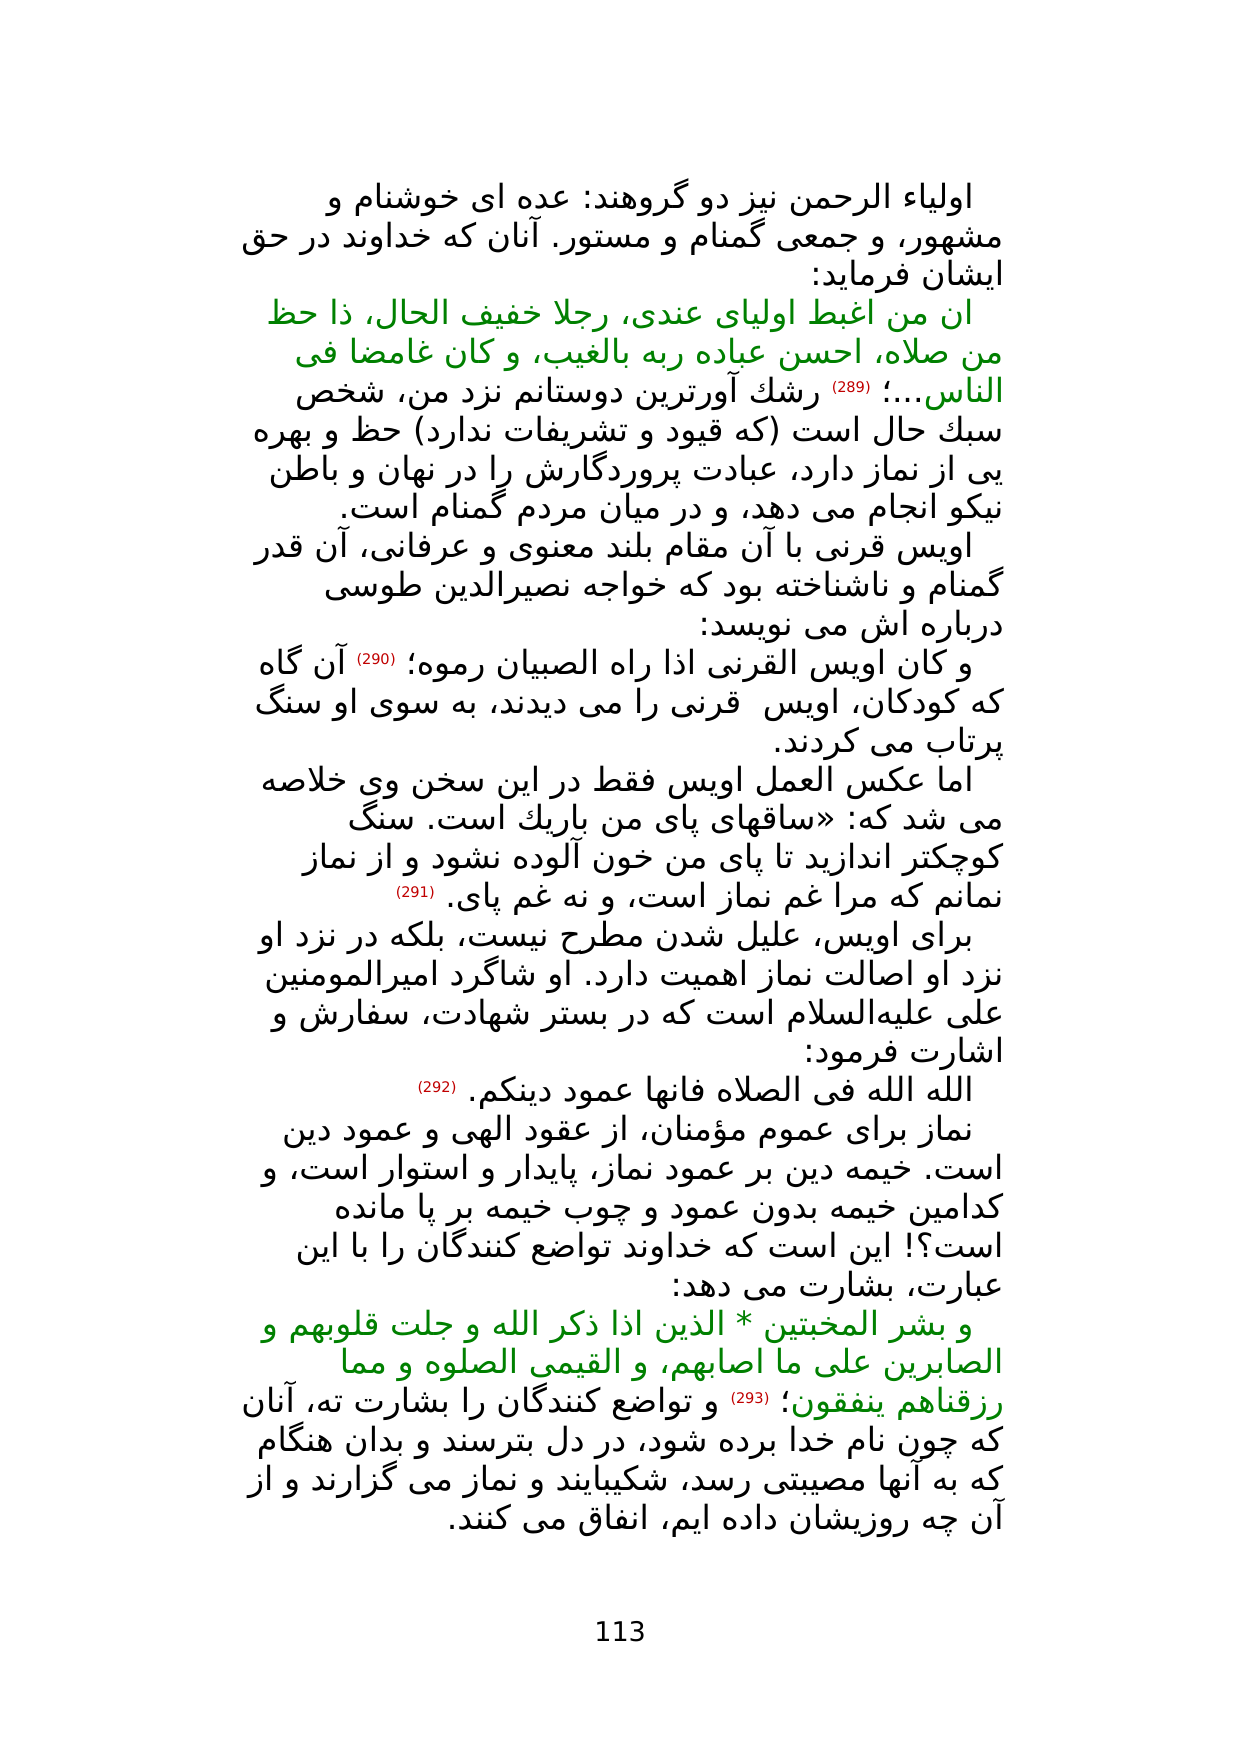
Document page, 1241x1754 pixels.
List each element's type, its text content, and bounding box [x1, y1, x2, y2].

text نماز براى عموم مؤمنان، از عقود الهى و عمود دين است. خيمه دين بر عمود نماز، پايدار و استوار است، و كدامين خيمه بدون عمود و چوب خيمه بر پا مانده است؟! اين است كه خداوند تواضع كنندگان را با اين عبارت، بشارت مى دهد: [236, 1110, 1004, 1304]
text و كان اويس القرنى اذا راه الصبيان رموه؛ (290) آن گاه كه كودكان، اويس ‍ قرنى را مى ديدند، به سوى او سنگ پرتاب مى كردند. [236, 643, 1004, 760]
text الله الله فى الصلاه فانها عمود دينكم. (292) [236, 1071, 1004, 1110]
text و بشر المخبتين * الذين اذا ذكر الله و جلت قلوبهم و الصابرين على ما اصابهم، و القيمى الصلوه و مما رزقناهم ينفقون؛ (293) و تواضع كنندگان را بشارت ته، آنان كه چون نام خدا برده شود، در دل بترسند و بدان هنگام كه به آنها مصيبتى رسد، شكيبايند و نماز مى گزارند و از آن چه روزيشان داده ايم، انفاق مى كنند. [236, 1304, 1004, 1537]
text اويس قرنى با آن مقام بلند معنوى و عرفانى، آن قدر گمنام و ناشناخته بود كه خواجه نصيرالدين طوسى درباره اش مى نويسد: [236, 527, 1004, 643]
text ان من اغبط اولياى عندى، رجلا خفيف الحال، ذا حظ من صلاه، احسن عباده ربه بالغيب، و كان غامضا فى الناس...؛ (289) رشك آورترين دوستانم نزد من، شخص سبك حال است (كه قيود و تشريفات ندارد) حظ و بهره يى از نماز دارد، عبادت پروردگارش را در نهان و باطن نيكو انجام مى دهد، و در ميان مردم گمنام است. [236, 294, 1004, 527]
text براى اويس، عليل شدن مطرح نيست، بلكه در نزد او نزد او اصالت نماز اهميت دارد. او شاگرد اميرالمومنين على عليه‌السلام است كه در بستر شهادت، سفارش و اشارت فرمود: [236, 915, 1004, 1071]
text اما عكس العمل اويس فقط در اين سخن وى خلاصه مى شد كه: «ساقهاى پاى من باريك است. سنگ كوچكتر اندازيد تا پاى من خون آلوده نشود و از نماز نمانم كه مرا غم نماز است، و نه غم پاى. (291) [236, 760, 1004, 915]
text اولياء الرحمن نيز دو گروهند: عده اى خوشنام و مشهور، و جمعى گمنام و مستور. آنان كه خداوند در حق ايشان فرمايد: [236, 177, 1004, 294]
